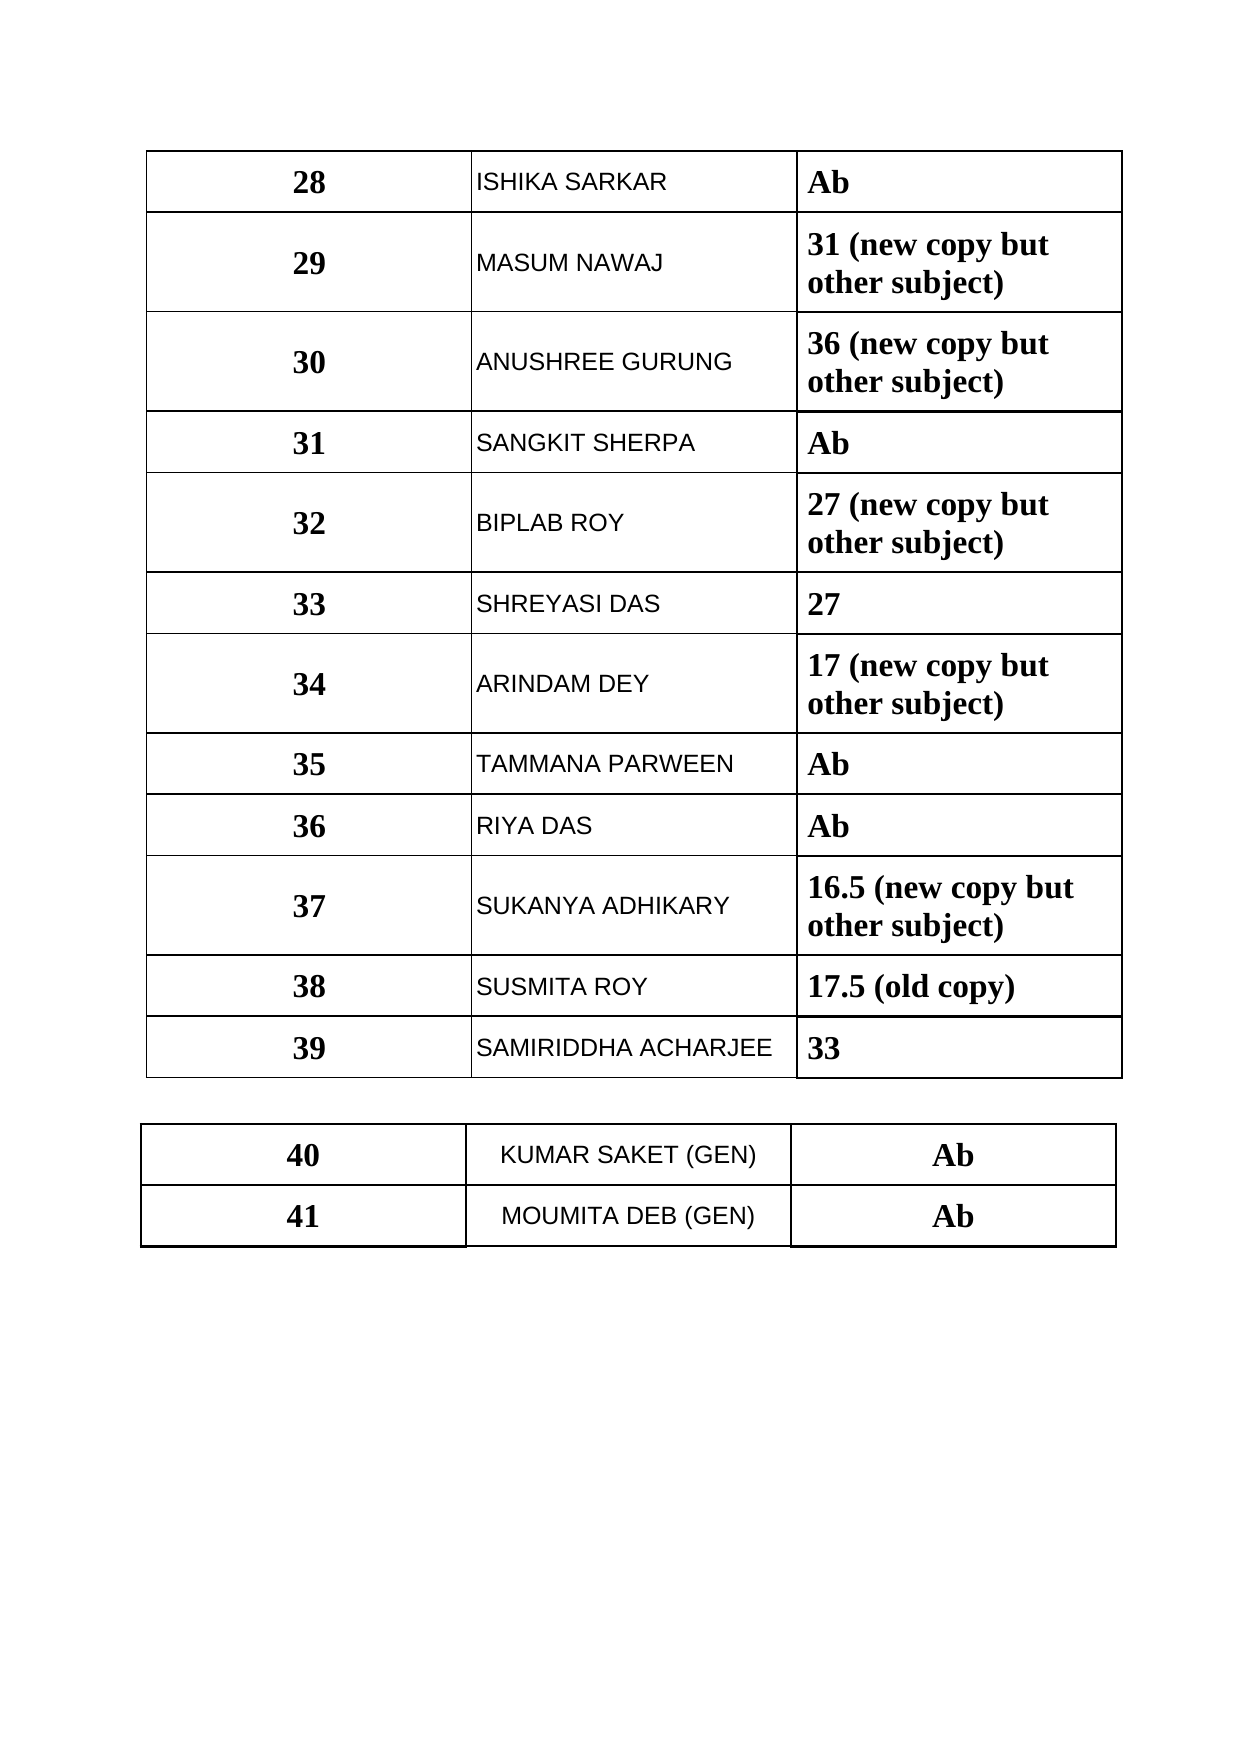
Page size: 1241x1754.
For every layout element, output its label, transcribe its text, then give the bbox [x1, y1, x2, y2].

table_cell TAMMANA PARWEEN [472, 734, 796, 793]
table_cell 29 [147, 213, 471, 311]
table_cell 34 [147, 634, 471, 732]
table_cell Ab [798, 152, 1121, 211]
table_cell BIPLAB ROY [472, 473, 796, 571]
table_header Ab [792, 1125, 1115, 1184]
table_cell ISHIKA SARKAR [472, 152, 796, 211]
table_cell 17 (new copy but other subject) [798, 635, 1121, 732]
table_cell ANUSHREE GURUNG [472, 312, 796, 410]
table_cell SANGKIT SHERPA [472, 412, 796, 472]
table_cell 30 [147, 312, 471, 410]
table_cell 27 (new copy but other subject) [798, 474, 1121, 571]
table_cell SUKANYA ADHIKARY [472, 856, 796, 954]
table_cell SHREYASI DAS [472, 573, 796, 632]
table_cell 36 [147, 795, 471, 854]
table_cell Ab [798, 795, 1121, 854]
table_cell 17.5 (old copy) [798, 956, 1121, 1015]
table_cell ARINDAM DEY [472, 634, 796, 732]
table_cell MOUMITA DEB (GEN) [467, 1186, 790, 1245]
table_cell 31 [147, 412, 471, 472]
table_cell 41 [142, 1186, 465, 1245]
table_cell 27 [798, 573, 1121, 632]
table_cell 16.5 (new copy but other subject) [798, 857, 1121, 954]
table_cell 28 [147, 152, 471, 211]
table_cell RIYA DAS [472, 795, 796, 854]
table_cell 33 [798, 1018, 1121, 1077]
table_cell 37 [147, 856, 471, 954]
table_cell 35 [147, 734, 471, 793]
table_cell 33 [147, 573, 471, 632]
table_cell Ab [798, 734, 1121, 793]
table_cell SUSMITA ROY [472, 956, 796, 1015]
table_header 40 [142, 1125, 465, 1184]
table_cell Ab [798, 413, 1121, 472]
table_cell 38 [147, 956, 471, 1015]
table_cell SAMIRIDDHA ACHARJEE [472, 1017, 796, 1077]
table_header KUMAR SAKET (GEN) [467, 1125, 790, 1184]
table_cell 36 (new copy but other subject) [798, 313, 1121, 410]
table_cell 39 [147, 1017, 471, 1077]
table_cell 31 (new copy but other subject) [798, 213, 1121, 311]
table_cell MASUM NAWAJ [472, 213, 796, 311]
table_cell 32 [147, 473, 471, 571]
table_cell Ab [792, 1186, 1115, 1245]
